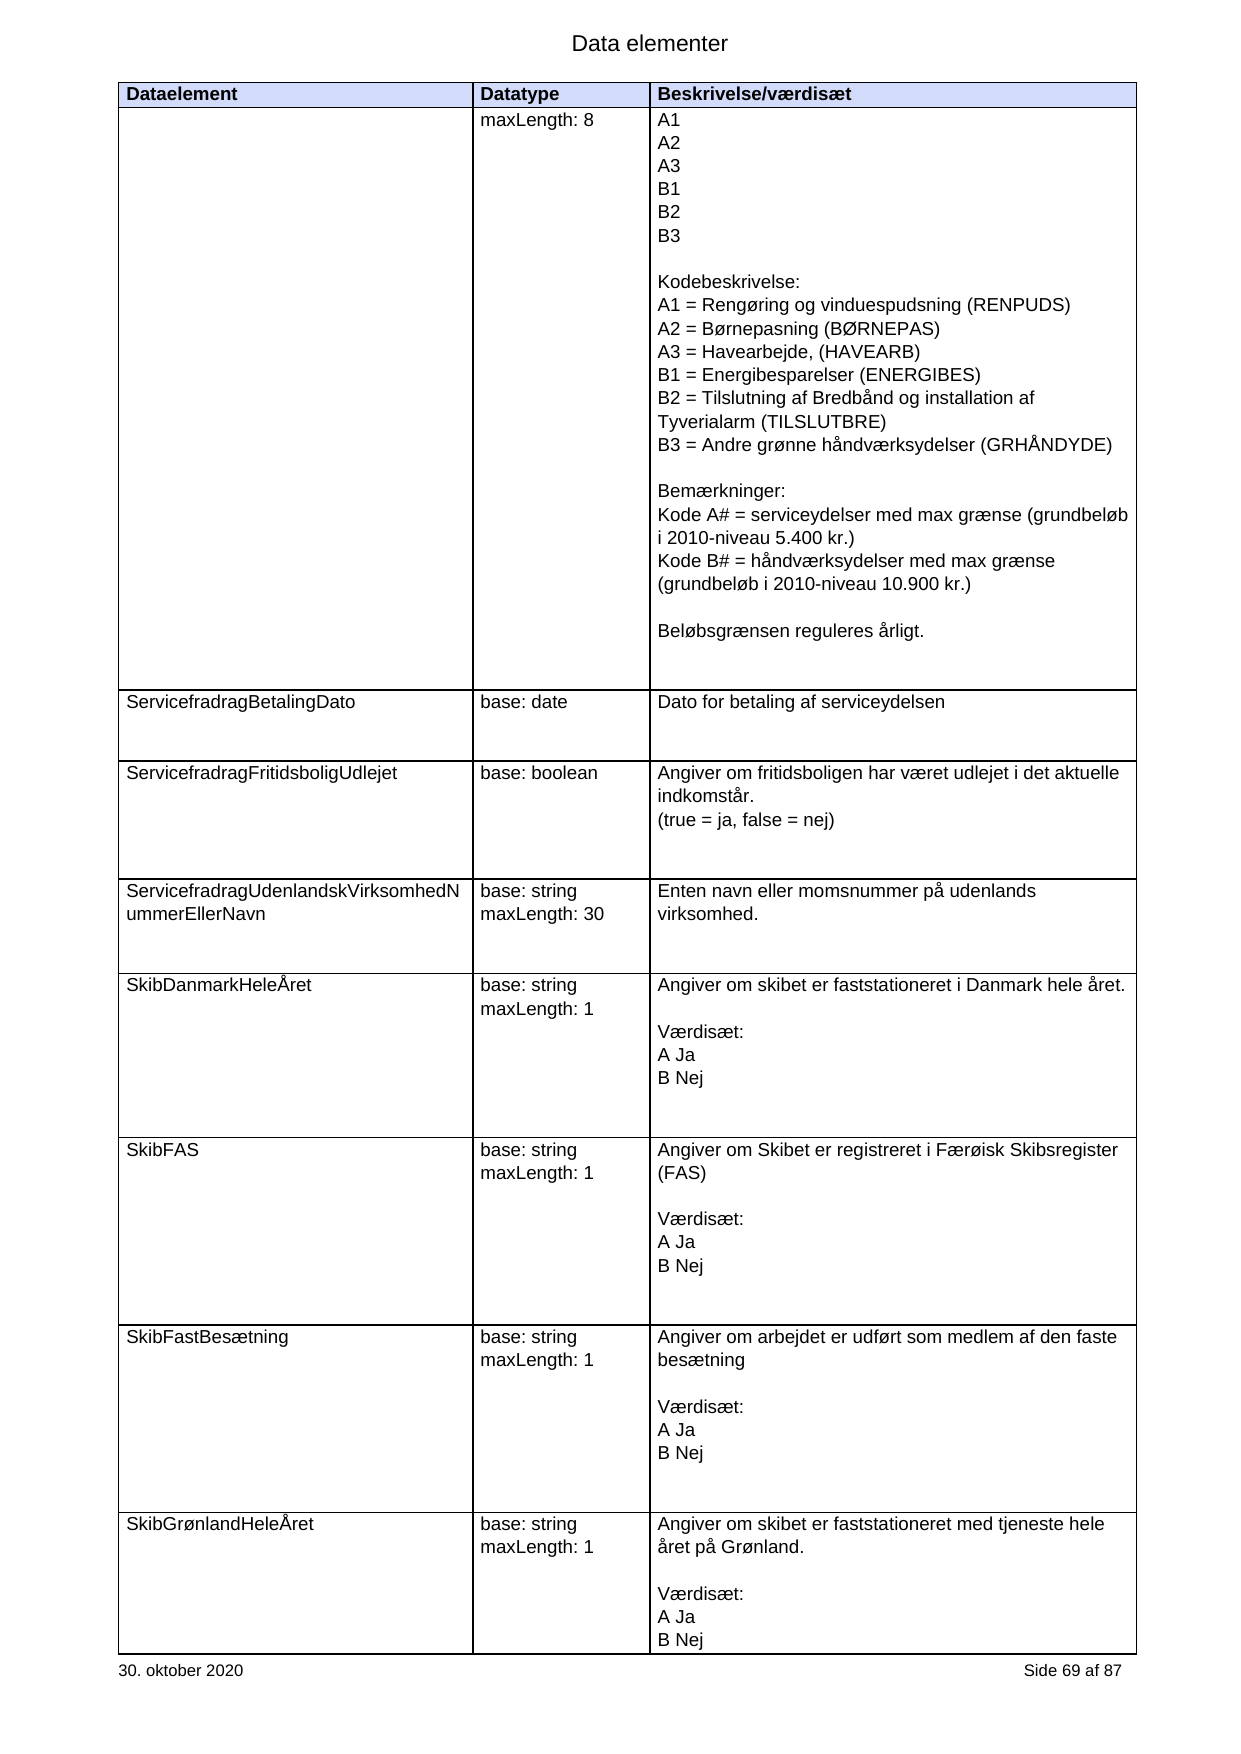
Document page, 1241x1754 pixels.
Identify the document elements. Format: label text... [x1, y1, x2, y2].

table_cell base: string maxLength: 1 [474, 974, 649, 1137]
table_cell ServicefradragUdenlandskVirksomhedNummerEllerNavn [119, 880, 472, 973]
table_cell SkibFAS [119, 1138, 472, 1324]
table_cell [651, 1513, 1136, 1653]
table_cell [651, 108, 1136, 689]
table_cell base: string maxLength: 1 [474, 1138, 649, 1324]
table_cell Angiver om skibet er faststationeret i Danmark hele året. Værdisæt: A Ja B Nej [651, 974, 1136, 1137]
table_cell Angiver om arbejdet er udført som medlem af den faste besætning Værdisæt: A Ja B Nej [651, 1326, 1136, 1512]
table_cell SkibFastBesætning [119, 1326, 472, 1512]
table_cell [119, 1513, 472, 1653]
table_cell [474, 1513, 649, 1653]
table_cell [119, 108, 472, 689]
table_cell base: date [474, 691, 649, 760]
table_cell Angiver om fritidsboligen har været udlejet i det aktuelle indkomstår. (true = ja, false = nej) [651, 762, 1136, 878]
table_cell Enten navn eller momsnummer på udenlands virksomhed. [651, 880, 1136, 973]
table_cell Dato for betaling af serviceydelsen [651, 691, 1136, 760]
table_cell Angiver om Skibet er registreret i Færøisk Skibsregister (FAS) Værdisæt: A Ja B Nej [651, 1138, 1136, 1324]
table_cell base: boolean [474, 762, 649, 878]
table_cell ServicefradragFritidsboligUdlejet [119, 762, 472, 878]
table_cell SkibDanmarkHeleÅret [119, 974, 472, 1137]
table_header Dataelement [119, 83, 472, 107]
table_cell base: string maxLength: 1 [474, 1326, 649, 1512]
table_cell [474, 108, 649, 689]
table_cell ServicefradragBetalingDato [119, 691, 472, 760]
table_header Beskrivelse/værdisæt [651, 83, 1136, 107]
table_header Datatype [474, 83, 649, 107]
table_cell base: string maxLength: 30 [474, 880, 649, 973]
